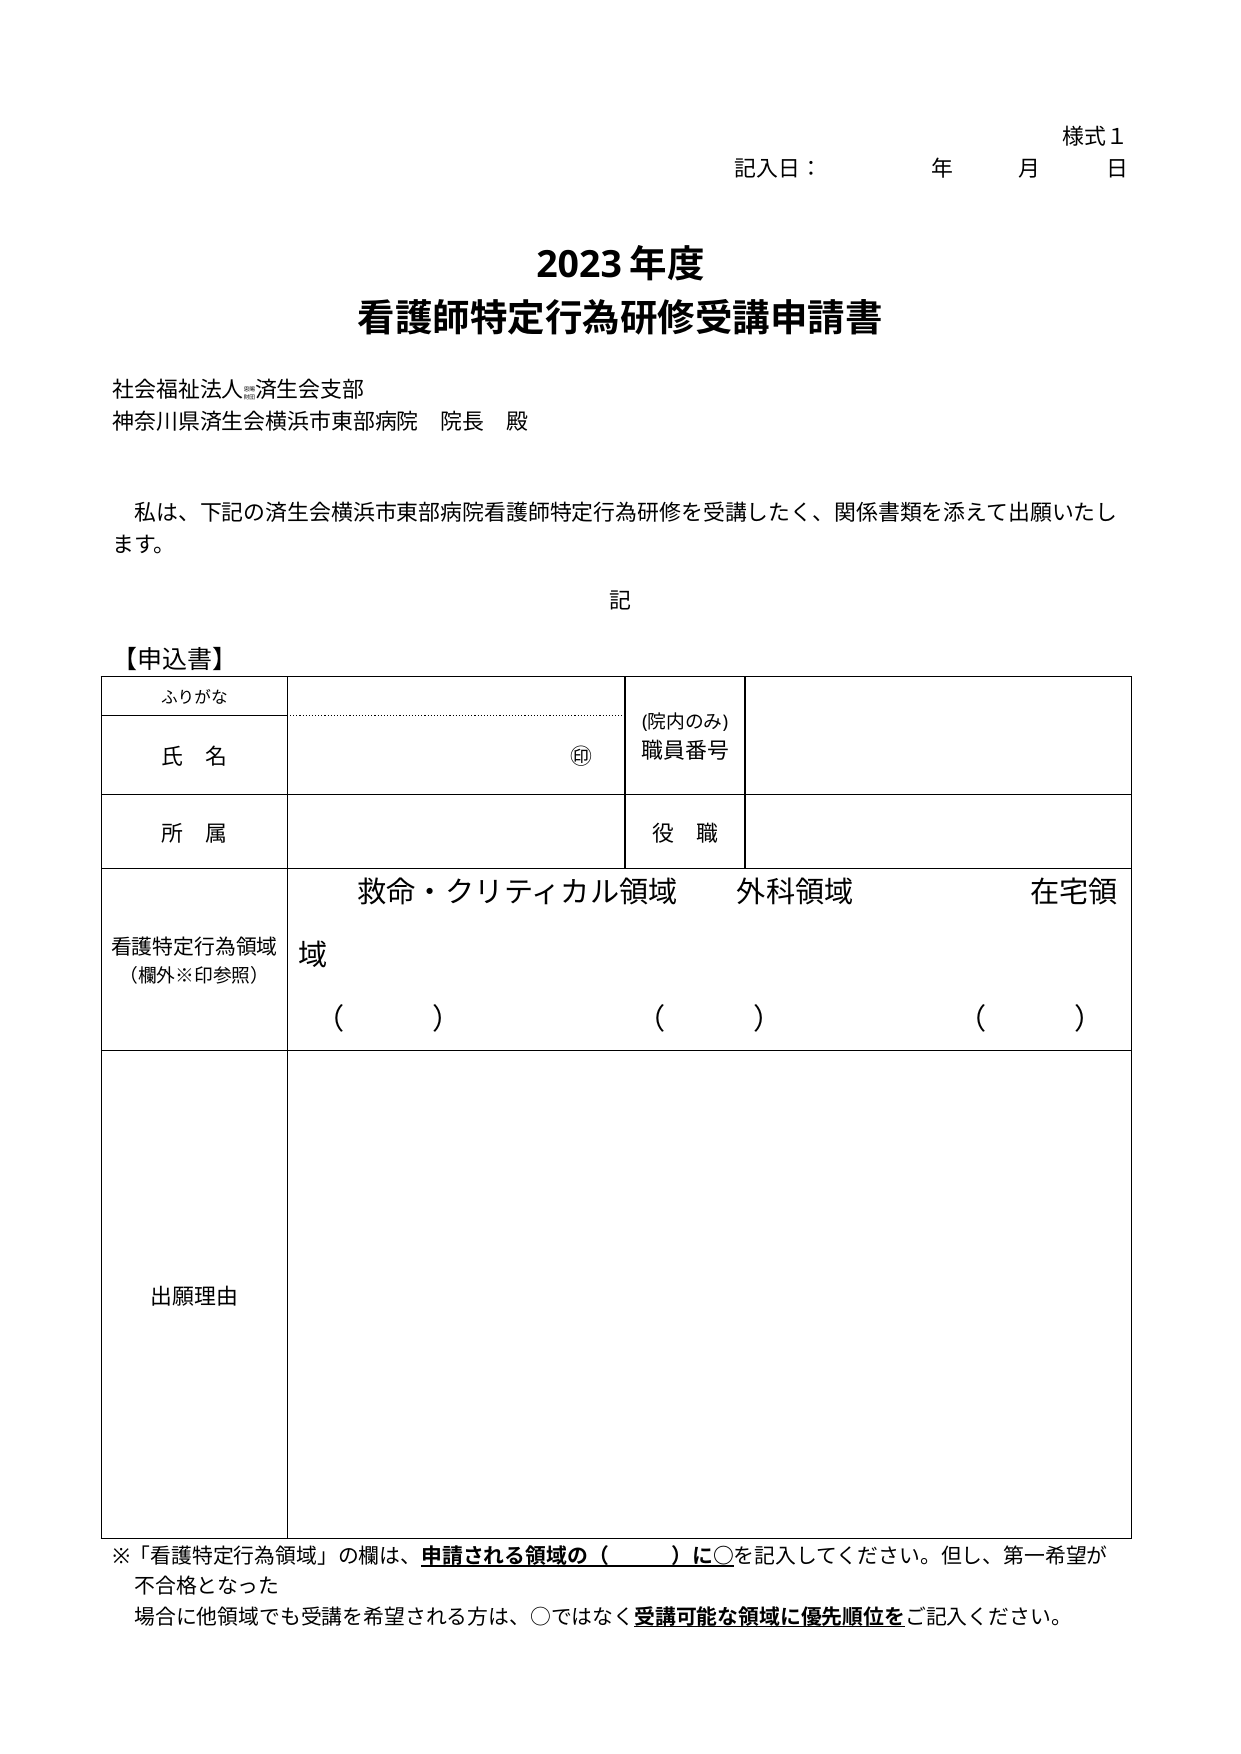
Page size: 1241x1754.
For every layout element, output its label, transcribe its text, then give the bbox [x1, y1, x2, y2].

text ※「看護特定行為領域」の欄は、申請される領域の（ ）に○を記入してください。但し、第一希望が不合格となった 場合に他領域でも受講を希望される方は、○ではなく受講可能な領域に優先順位をご記入ください。 [112, 1539, 1128, 1630]
table_header (院内のみ) 職員番号 [626, 677, 744, 794]
table_cell [288, 795, 624, 867]
text 【申込書】 [112, 640, 1128, 676]
subtitle 記 [112, 583, 1128, 615]
table_cell 看護特定行為領域 （欄外※印参照） [102, 869, 287, 1050]
table_cell ㊞ [288, 715, 624, 794]
table_header [288, 677, 624, 715]
table_cell 救命・クリティカル領域 外科領域 在宅領域 （ ） （ ） （ ） [288, 869, 1131, 1050]
table_header [746, 677, 1131, 794]
table_cell 役 職 [626, 795, 744, 867]
text 神奈川県済生会横浜市東部病院 院長 殿 [112, 404, 1128, 435]
table_header ふりがな [102, 677, 287, 715]
table_cell [746, 795, 1131, 867]
text 私は、下記の済生会横浜市東部病院看護師特定行為研修を受講したく、関係書類を添えて出願いたします。 [112, 495, 1128, 558]
table_cell [288, 1051, 1131, 1538]
text 記入日： 年 月 日 [112, 151, 1128, 182]
table_cell 出願理由 [102, 1051, 287, 1538]
table_cell 氏 名 [102, 716, 287, 794]
text 社会福祉法人済生会支部 [112, 372, 1128, 404]
table_cell 所 属 [102, 795, 287, 867]
text 看護師特定行為研修受講申請書 [112, 288, 1128, 342]
text 2023年度 [112, 233, 1128, 288]
text 様式１ [112, 119, 1128, 151]
